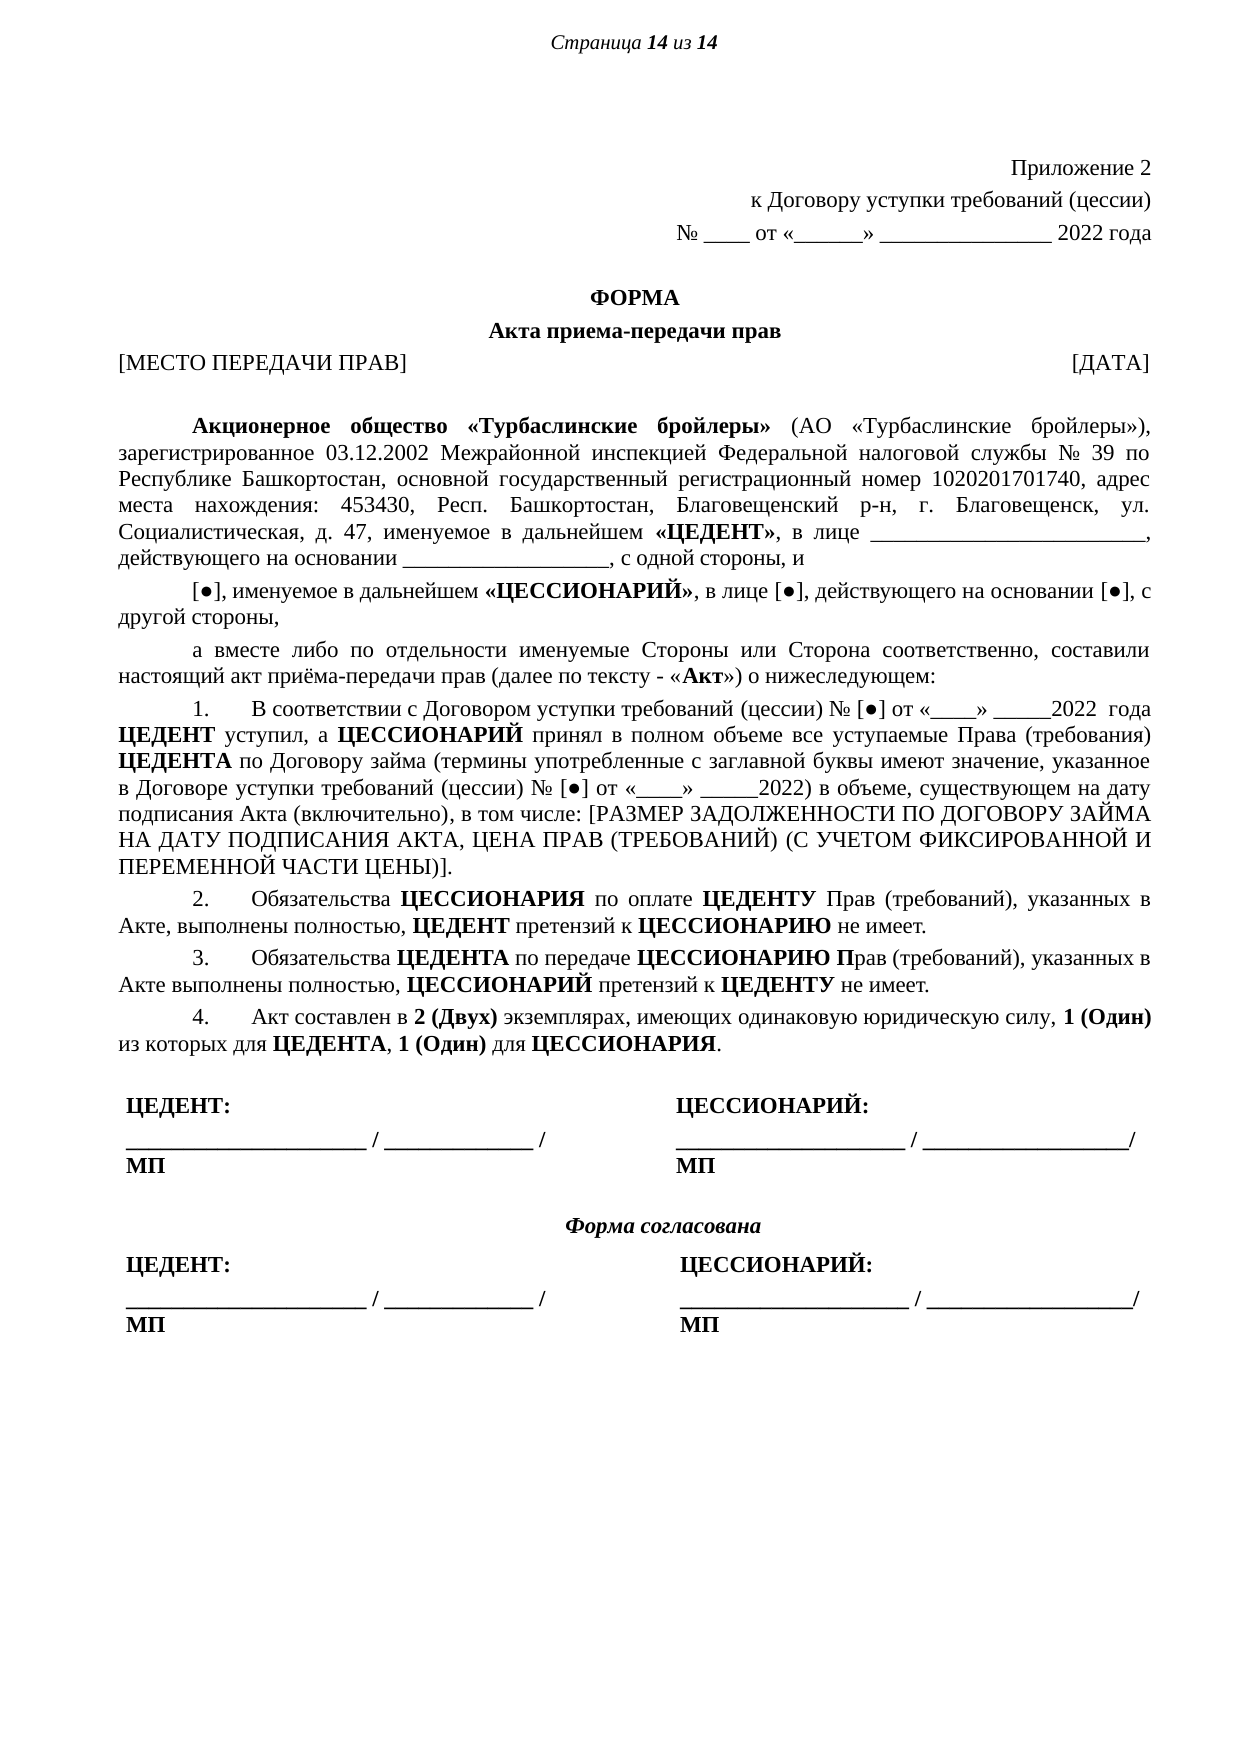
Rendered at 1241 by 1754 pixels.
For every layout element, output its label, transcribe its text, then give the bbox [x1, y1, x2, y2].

table_header ЦЕССИОНАРИЙ: [665, 1089, 1152, 1119]
table_cell ____________________ / __________________/ МП [665, 1119, 1152, 1186]
text Форма согласована [118, 1212, 1152, 1239]
text ФОРМА [118, 284, 1152, 311]
text а вместе либо по отдельности именуемые Стороны или Сторона соответственно, составили настоящий акт приёма-передачи прав (далее по тексту - «Акт») о нижеследующем: [118, 636, 1152, 688]
table_header ЦЕДЕНТ: [115, 1089, 664, 1119]
text Приложение 2 [118, 154, 1152, 180]
text [МЕСТО ПЕРЕДАЧИ ПРАВ] [ДАТА] [118, 349, 1152, 376]
list Акт составлен в 2 (Двух) экземплярах, имеющих одинаковую юридическую силу, 1 (Один) из которых для ЦЕДЕНТА, 1 (Один) для ЦЕССИОНАРИЯ. [118, 1003, 1152, 1056]
table_cell _____________________ / _____________ / МП [115, 1277, 668, 1345]
table_header ЦЕССИОНАРИЙ: [669, 1239, 1152, 1277]
list Обязательства ЦЕССИОНАРИЯ по оплате ЦЕДЕНТУ Прав (требований), указанных в Акте, выполнены полностью, ЦЕДЕНТ претензий к ЦЕССИОНАРИЮ не имеет. [118, 885, 1152, 938]
text Акта приема-передачи прав [118, 317, 1152, 343]
table_cell _____________________ / _____________ / МП [115, 1119, 664, 1186]
text к Договору уступки требований (цессии) [193, 186, 1152, 213]
text [●], именуемое в дальнейшем «ЦЕССИОНАРИЙ», в лице [●], действующего на основании [●], с другой стороны, [118, 577, 1152, 629]
list Обязательства ЦЕДЕНТА по передаче ЦЕССИОНАРИЮ Прав (требований), указанных в Акте выполнены полностью, ЦЕССИОНАРИЙ претензий к ЦЕДЕНТУ не имеет. [118, 944, 1152, 997]
table_header ЦЕДЕНТ: [115, 1239, 668, 1277]
list В соответствии с Договором уступки требований (цессии) № [●] от «____» _____2022 года ЦЕДЕНТ уступил, а ЦЕССИОНАРИЙ принял в полном объеме все уступаемые Права (требования) ЦЕДЕНТА по Договору займа (термины употребленные с заглавной буквы имеют значение, указанное в Договоре уступки требований (цессии) № [●] от «____» _____2022) в объеме, существующем на дату подписания Акта (включительно), в том числе: [РАЗМЕР ЗАДОЛЖЕННОСТИ ПО ДОГОВОРУ ЗАЙМА НА ДАТУ ПОДПИСАНИЯ АКТА, ЦЕНА ПРАВ (ТРЕБОВАНИЙ) (С УЧЕТОМ ФИКСИРОВАННОЙ И ПЕРЕМЕННОЙ ЧАСТИ ЦЕНЫ)]. [118, 694, 1152, 879]
text № ____ от «______» _______________ 2022 года [118, 219, 1152, 245]
text Акционерное общество «Турбаслинские бройлеры» (АО «Турбаслинские бройлеры»), зарегистрированное 03.12.2002 Межрайонной инспекцией Федеральной налоговой службы № 39 по Республике Башкортостан, основной государственный регистрационный номер 1020201701740, адрес места нахождения: 453430, Респ. Башкортостан, Благовещенский р-н, г. Благовещенск, ул. Социалистическая, д. 47, именуемое в дальнейшем «ЦЕДЕНТ», в лице ________________________, действующего на основании __________________, с одной стороны, и [118, 412, 1152, 570]
table_cell ____________________ / __________________/ МП [669, 1277, 1152, 1345]
